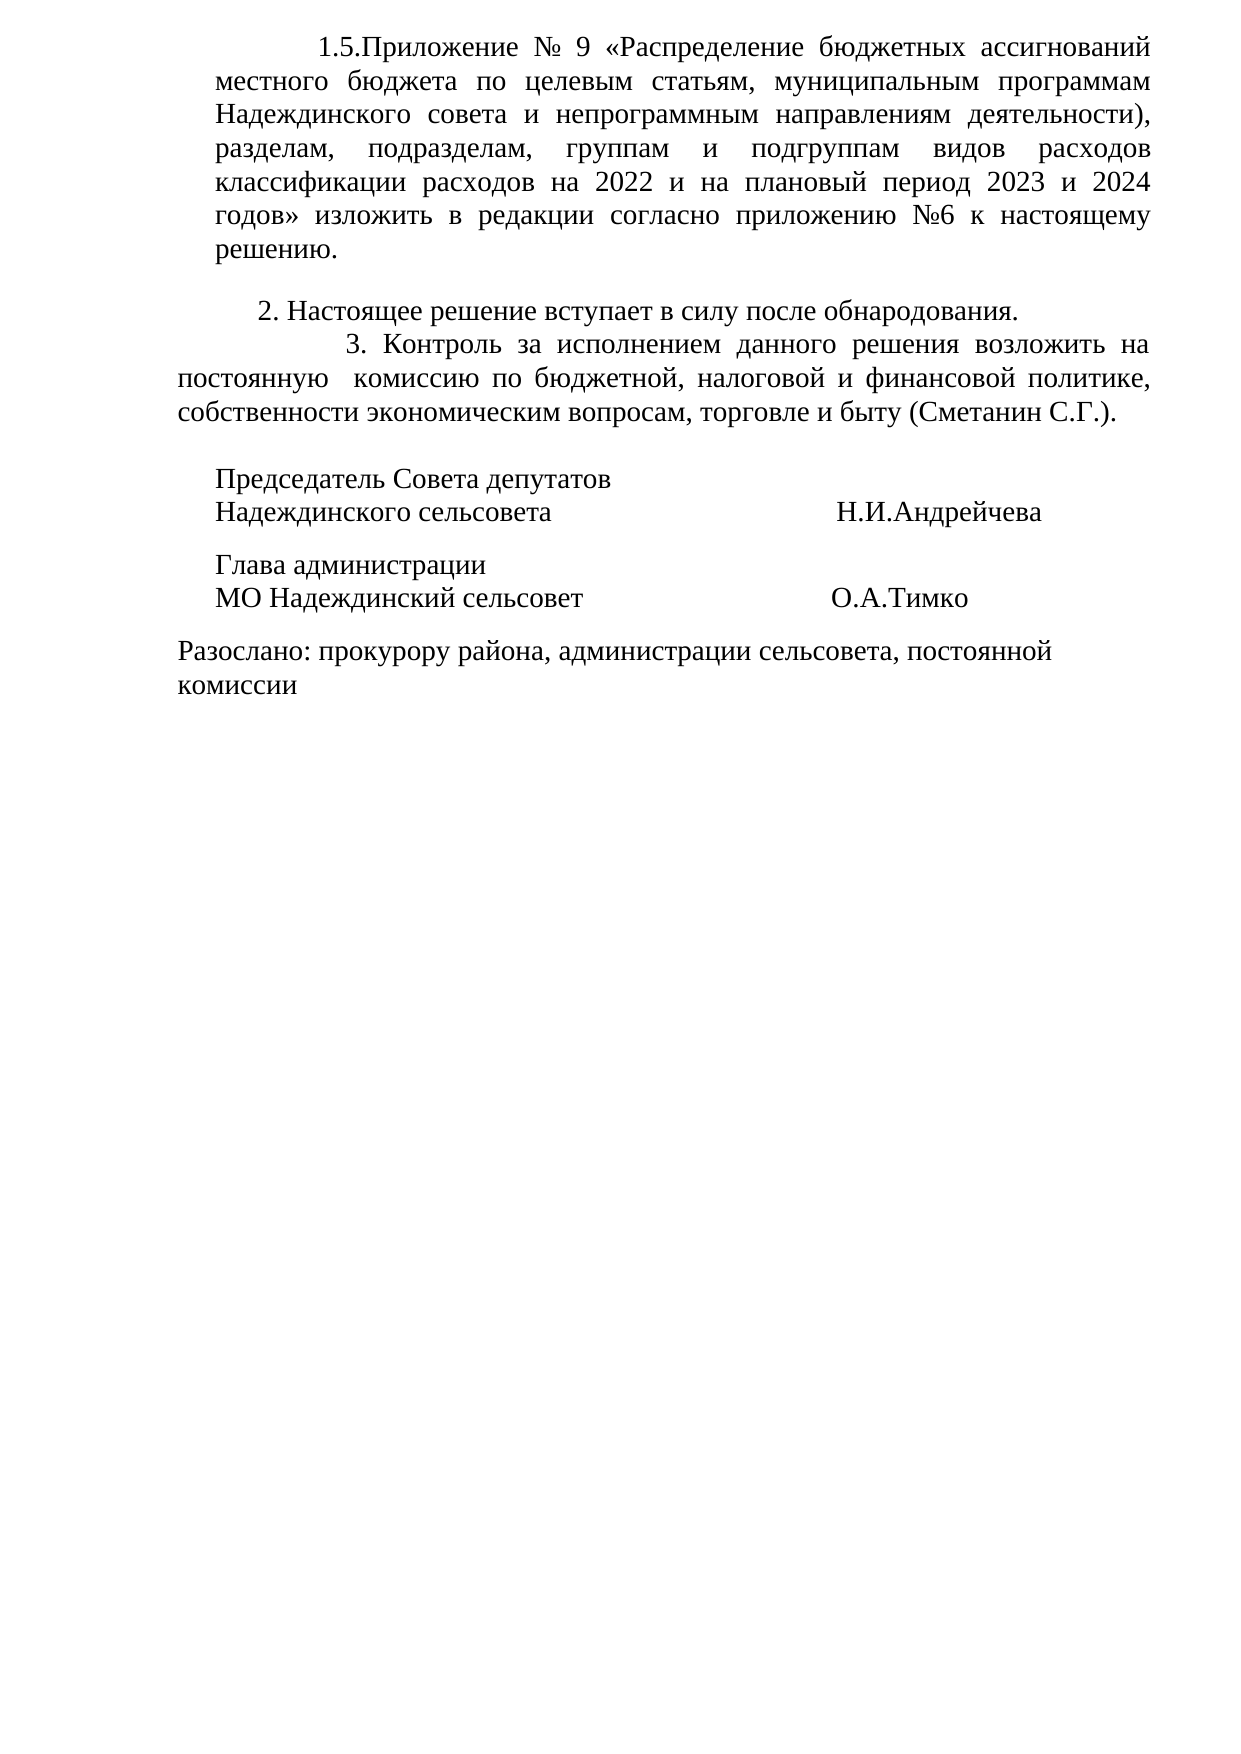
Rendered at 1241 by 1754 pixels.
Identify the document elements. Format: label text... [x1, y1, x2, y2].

text 3. Контроль за исполнением данного решения возложить на постоянную комиссию по бюджетной, налоговой и финансовой политике, собственности экономическим вопросам, торговле и быту (Сметанин С.Г.). [177, 327, 1152, 427]
text Глава администрации [215, 547, 1152, 581]
text Разослано: прокурору района, администрации сельсовета, постоянной комиссии [177, 633, 1152, 700]
text 2. Настоящее решение вступает в силу после обнародования. [177, 293, 1152, 327]
text Председатель Совета депутатов [215, 461, 1152, 494]
text МО Надеждинский сельсовет О.А.Тимко [215, 581, 1152, 614]
text 1.5.Приложение № 9 «Распределение бюджетных ассигнований местного бюджета по целевым статьям, муниципальным программам Надеждинского совета и непрограммным направлениям деятельности), разделам, подразделам, группам и подгруппам видов расходов классификации расходов на 2022 и на плановый период 2023 и 2024 годов» изложить в редакции согласно приложению №6 к настоящему решению. [215, 29, 1152, 264]
text Надеждинского сельсовета Н.И.Андрейчева [215, 494, 1152, 528]
